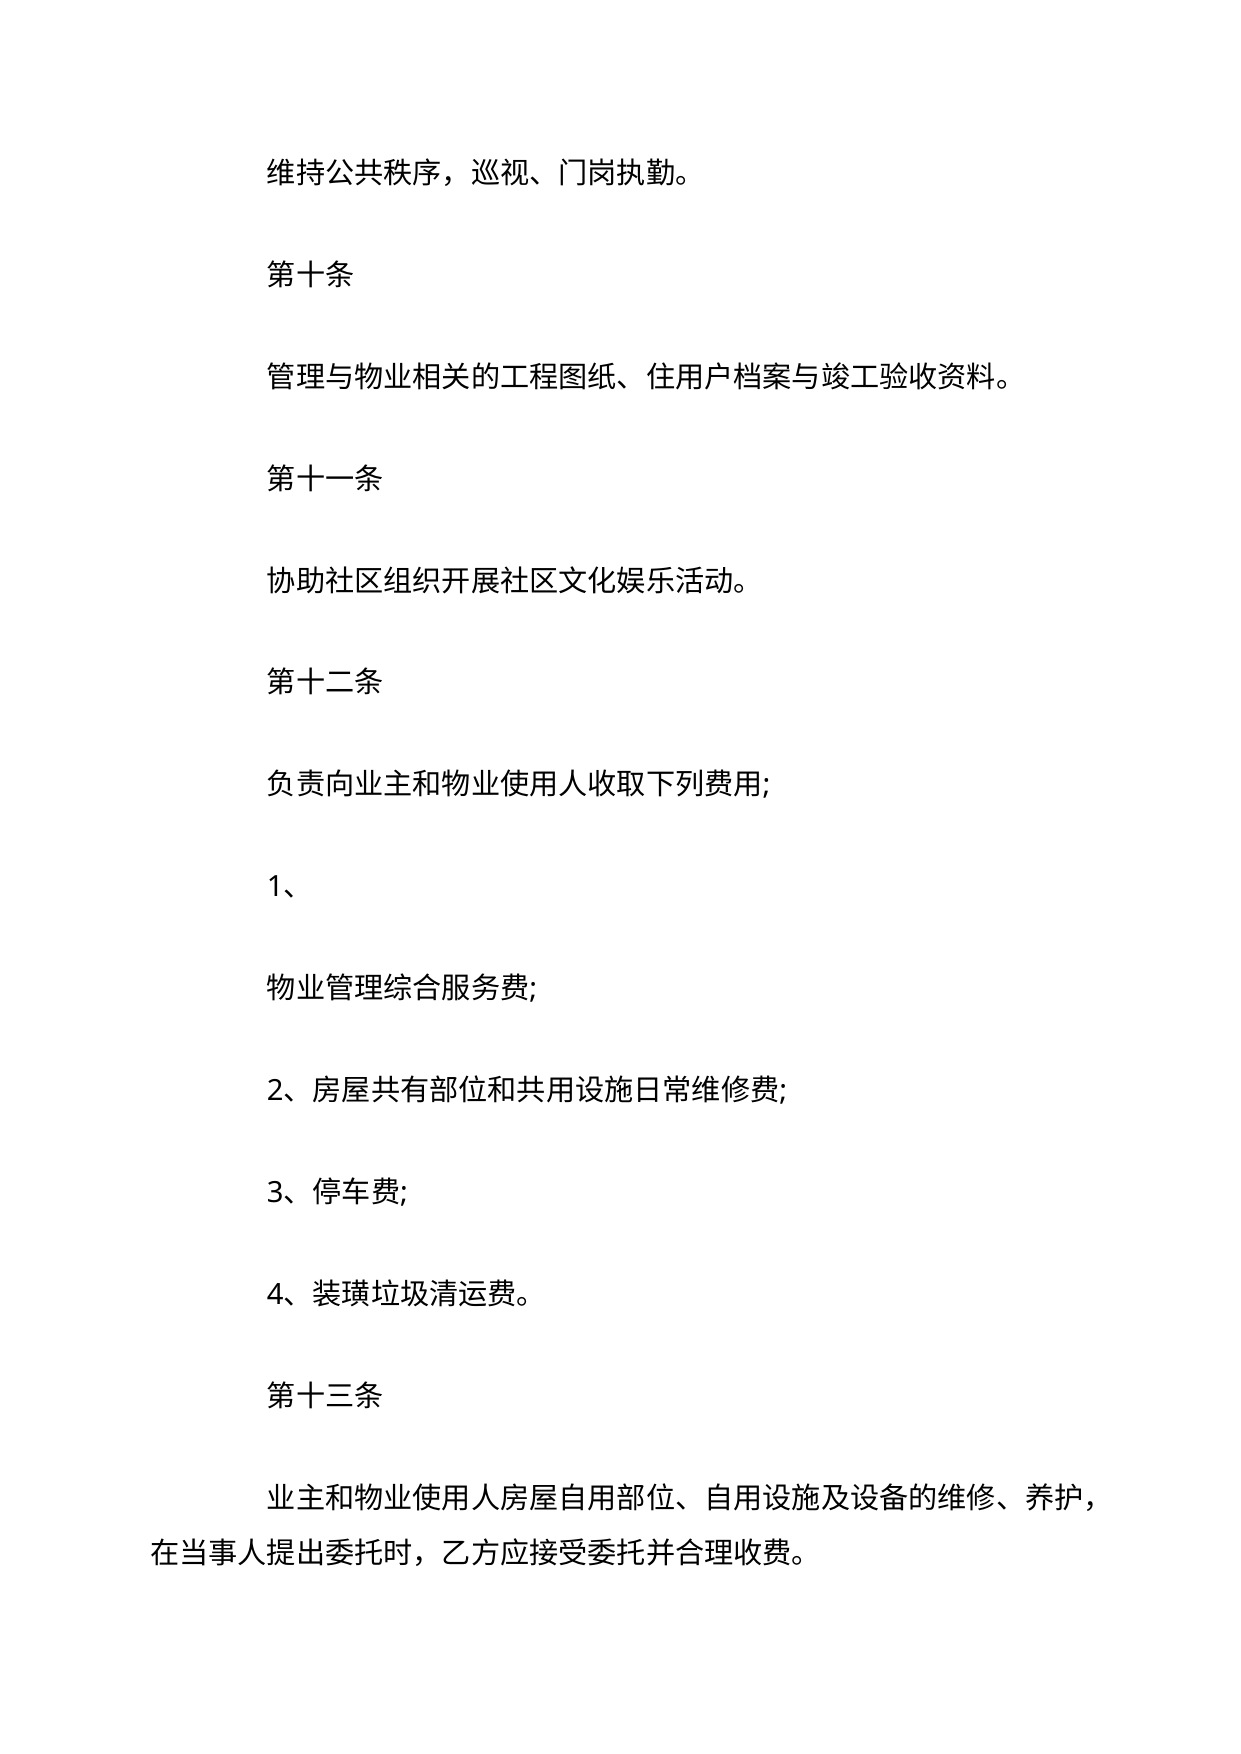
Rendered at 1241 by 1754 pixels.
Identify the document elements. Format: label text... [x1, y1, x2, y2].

text 2、房屋共有部位和共用设施日常维修费; [150, 1067, 1090, 1109]
text 3、停车费; [150, 1168, 1090, 1211]
text 第十二条 [150, 659, 1090, 701]
text 协助社区组织开展社区文化娱乐活动。 [150, 557, 1090, 599]
text 管理与物业相关的工程图纸、住用户档案与竣工验收资料。 [150, 353, 1090, 396]
text 1、 [150, 863, 1090, 905]
text 负责向业主和物业使用人收取下列费用; [150, 761, 1090, 803]
text 4、装璜垃圾清运费。 [150, 1271, 1090, 1313]
text 物业管理综合服务费; [150, 964, 1090, 1007]
text 第十条 [150, 252, 1090, 294]
text 第十三条 [150, 1372, 1090, 1415]
text 维持公共秩序，巡视、门岗执勤。 [150, 150, 1090, 192]
text 业主和物业使用人房屋自用部位、自用设施及设备的维修、养护，在当事人提出委托时，乙方应接受委托并合理收费。 [150, 1474, 1090, 1571]
text 第十一条 [150, 455, 1090, 498]
